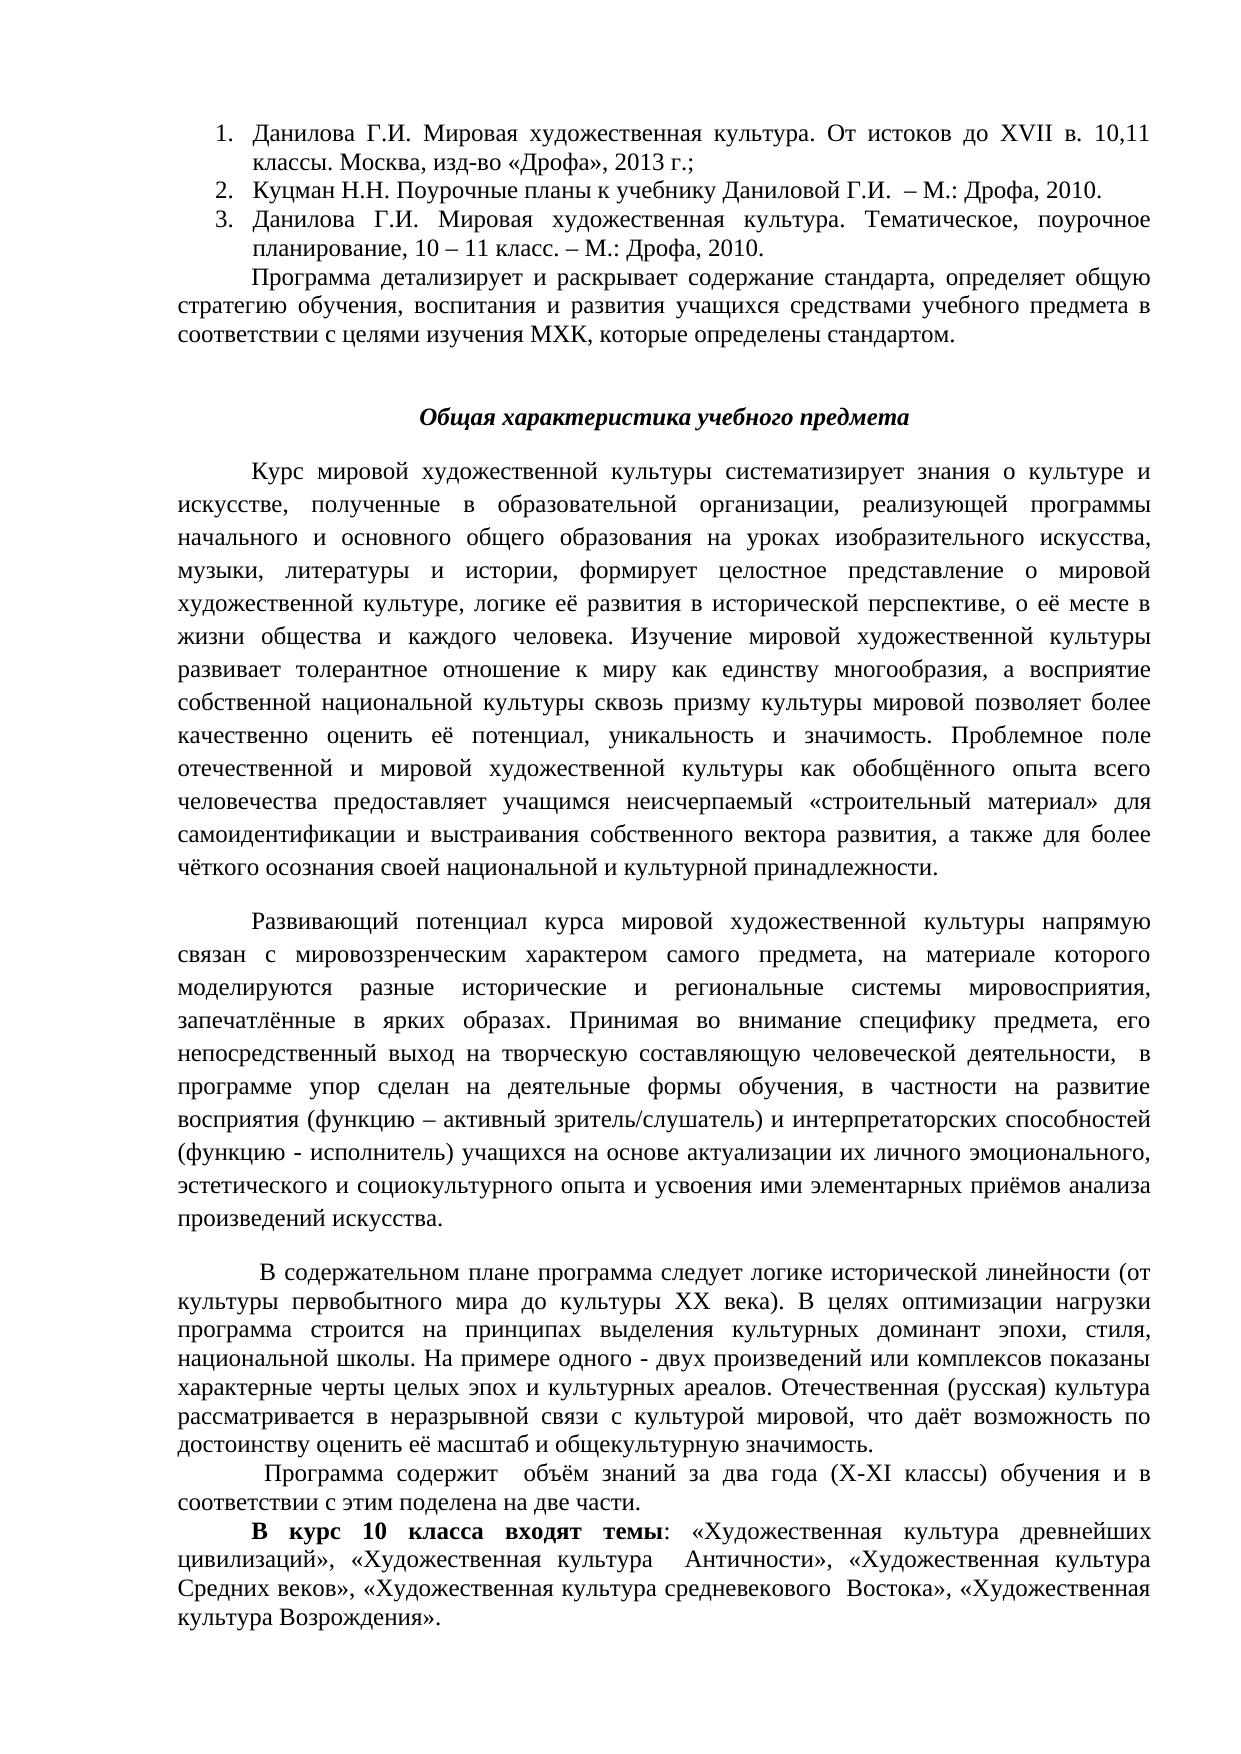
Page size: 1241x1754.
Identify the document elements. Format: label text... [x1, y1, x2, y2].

text Программа детализирует и раскрывает содержание стандарта, определяет общую стратегию обучения, воспитания и развития учащихся средствами учебного предмета в соответствии с целями изучения МХК, которые определены стандартом. [177, 262, 1152, 348]
list Данилова Г.И. Мировая художественная культура. От истоков до XVII в. 10,11 классы. Москва, изд-во «Дрофа», .; [215, 118, 1152, 176]
text Курс мировой художественной культуры систематизирует знания о культуре и искусстве, полученные в образовательной организации, реализующей программы начального и основного общего образования на уроках изобразительного искусства, музыки, литературы и истории, формирует целостное представление о мировой художественной культуре, логике её развития в исторической перспективе, о её месте в жизни общества и каждого человека. Изучение мировой художественной культуры развивает толерантное отношение к миру как единству многообразия, а восприятие собственной национальной культуры сквозь призму культуры мировой позволяет более качественно оценить её потенциал, уникальность и значимость. Проблемное поле отечественной и мировой художественной культуры как обобщённого опыта всего человечества предоставляет учащимся неисчерпаемый «строительный материал» для самоидентификации и выстраивания собственного вектора развития, а также для более чёткого осознания своей национальной и культурной принадлежности. [177, 456, 1152, 881]
text Общая характеристика учебного предмета [177, 402, 1152, 431]
text В курс 10 класса входят темы: «Художественная культура древнейших цивилизаций», «Художественная культура Античности», «Художественная культура Средних веков», «Художественная культура средневекового Востока», «Художественная культура Возрождения». [177, 1516, 1152, 1631]
list Данилова Г.И. Мировая художественная культура. Тематическое, поурочное планирование, 10 – 11 класс. – М.: Дрофа, 2010. [215, 204, 1152, 262]
subtitle Куцман Н.Н. Поурочные планы к учебнику Даниловой Г.И. – М.: Дрофа, 2010. [215, 176, 1152, 204]
text В содержательном плане программа следует логике исторической линейности (от культуры первобытного мира до культуры ХХ века). В целях оптимизации нагрузки программа строится на принципах выделения культурных доминант эпохи, стиля, национальной школы. На примере одного - двух произведений или комплексов показаны характерные черты целых эпох и культурных ареалов. Отечественная (русская) культура рассматривается в неразрывной связи с культурой мировой, что даёт возможность по достоинству оценить её масштаб и общекультурную значимость. [177, 1257, 1152, 1458]
text Развивающий потенциал курса мировой художественной культуры напрямую связан с мировоззренческим характером самого предмета, на материале которого моделируются разные исторические и региональные системы мировосприятия, запечатлённые в ярких образах. Принимая во внимание специфику предмета, его непосредственный выход на творческую составляющую человеческой деятельности, в программе упор сделан на деятельные формы обучения, в частности на развитие восприятия (функцию – активный зритель/слушатель) и интерпретаторских способностей (функцию - исполнитель) учащихся на основе актуализации их личного эмоционального, эстетического и социокультурного опыта и усвоения ими элементарных приёмов анализа произведений искусства. [177, 906, 1152, 1232]
text Программа содержит объём знаний за два года (Х-ХI классы) обучения и в соответствии с этим поделена на две части. [177, 1458, 1152, 1516]
